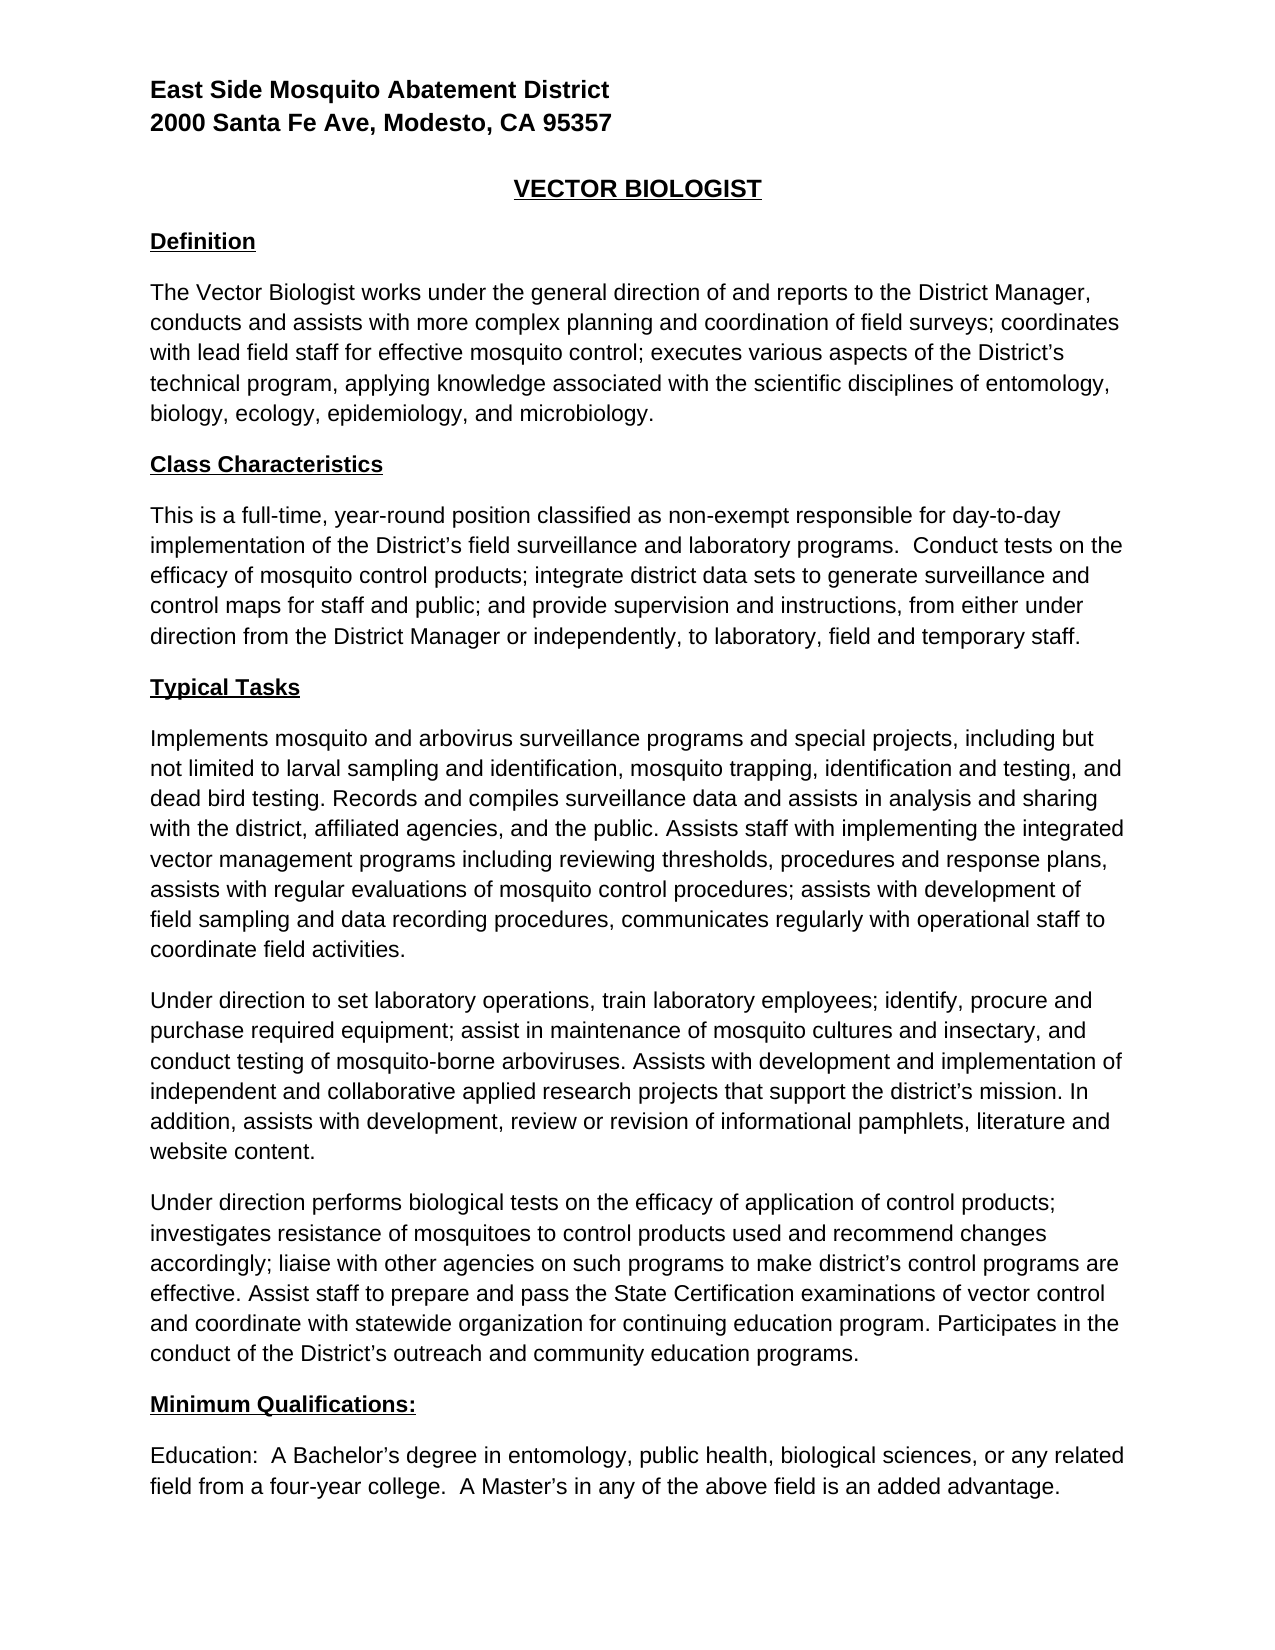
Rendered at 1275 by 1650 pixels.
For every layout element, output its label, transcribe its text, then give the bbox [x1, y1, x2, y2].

text East Side Mosquito Abatement District [150, 75, 1125, 104]
text Typical Tasks [150, 674, 1125, 700]
text Minimum Qualifications: [150, 1391, 1125, 1418]
text Under direction to set laboratory operations, train laboratory employees; identify, procure and purchase required equipment; assist in maintenance of mosquito cultures and insectary, and conduct testing of mosquito-borne arboviruses. Assists with development and implementation of independent and collaborative applied research projects that support the district’s mission. In addition, assists with development, review or revision of informational pamphlets, literature and website content. [150, 987, 1125, 1165]
text Class Characteristics [150, 451, 1125, 477]
text Implements mosquito and arbovirus surveillance programs and special projects, including but not limited to larval sampling and identification, mosquito trapping, identification and testing, and dead bird testing. Records and compiles surveillance data and assists in analysis and sharing with the district, affiliated agencies, and the public. Assists staff with implementing the integrated vector management programs including reviewing thresholds, procedures and response plans, assists with regular evaluations of mosquito control procedures; assists with development of field sampling and data recording procedures, communicates regularly with operational staff to coordinate field activities. [150, 725, 1125, 963]
text Definition [150, 228, 1125, 254]
text Education: A Bachelor’s degree in entomology, public health, biological sciences, or any related field from a four-year college. A Master’s in any of the above field is an added advantage. [150, 1442, 1125, 1499]
text This is a full-time, year-round position classified as non-exempt responsible for day-to-day implementation of the District’s field surveillance and laboratory programs. Conduct tests on the efficacy of mosquito control products; integrate district data sets to generate surveillance and control maps for staff and public; and provide supervision and instructions, from either under direction from the District Manager or independently, to laboratory, field and temporary staff. [150, 502, 1125, 649]
text The Vector Biologist works under the general direction of and reports to the District Manager, conducts and assists with more complex planning and coordination of field surveys; coordinates with lead field staff for effective mosquito control; executes various aspects of the District’s technical program, applying knowledge associated with the scientific disciplines of entomology, biology, ecology, epidemiology, and microbiology. [150, 279, 1125, 426]
text VECTOR BIOLOGIST [150, 174, 1125, 203]
text Under direction performs biological tests on the efficacy of application of control products; investigates resistance of mosquitoes to control products used and recommend changes accordingly; liaise with other agencies on such programs to make district’s control programs are effective. Assist staff to prepare and pass the State Certification examinations of vector control and coordinate with statewide organization for continuing education program. Participates in the conduct of the District’s outreach and community education programs. [150, 1189, 1125, 1367]
text 2000 Santa Fe Ave, Modesto, CA 95357 [150, 108, 1125, 137]
